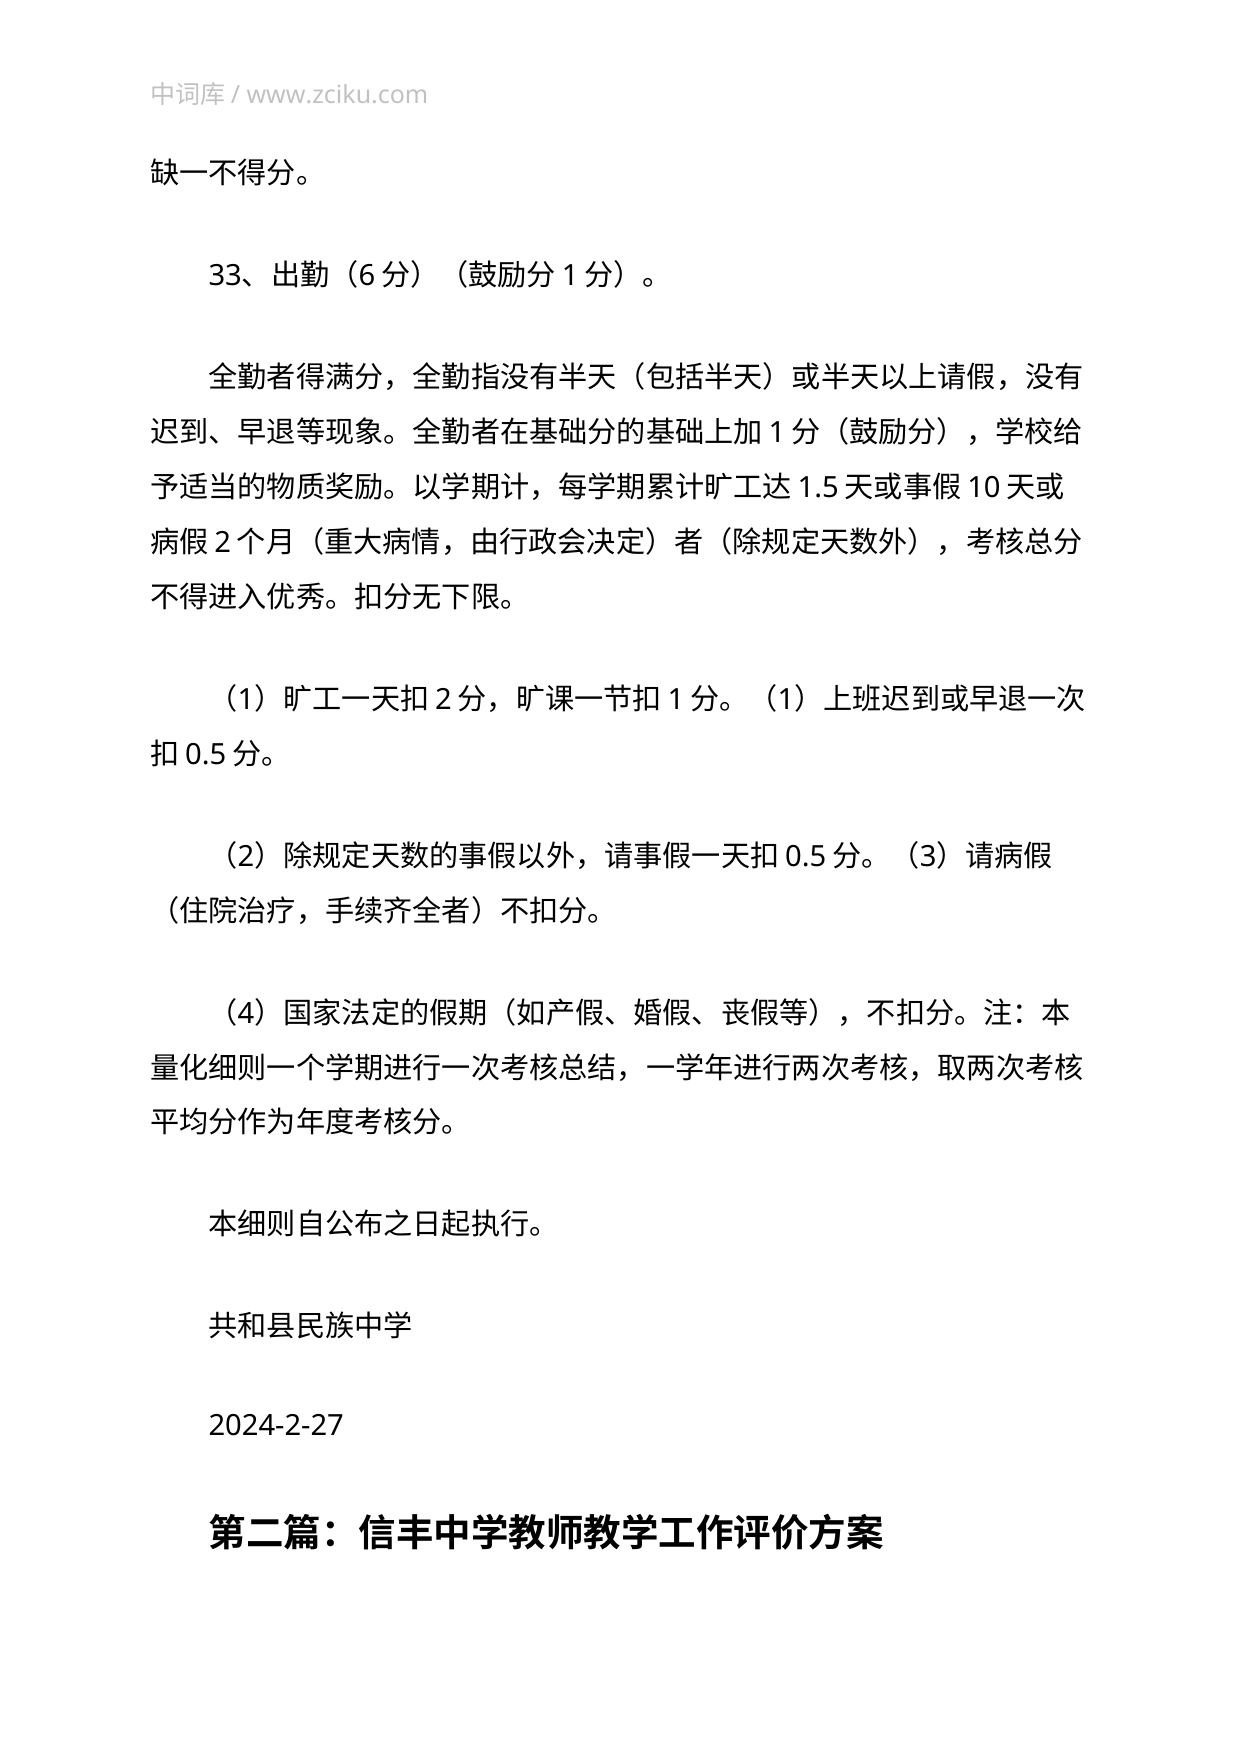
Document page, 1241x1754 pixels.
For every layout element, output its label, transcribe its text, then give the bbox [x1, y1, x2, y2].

text （2）除规定天数的事假以外，请事假一天扣0.5分。（3）请病假（住院治疗，手续齐全者）不扣分。 [150, 832, 1090, 930]
text 第二篇：信丰中学教师教学工作评价方案 [150, 1503, 1090, 1557]
text 33、出勤（6分）（鼓励分1分）。 [150, 252, 1090, 294]
text 全勤者得满分，全勤指没有半天（包括半天）或半天以上请假，没有迟到、早退等现象。全勤者在基础分的基础上加1分（鼓励分），学校给予适当的物质奖励。以学期计，每学期累计旷工达1.5天或事假10天或病假2个月（重大病情，由行政会决定）者（除规定天数外），考核总分不得进入优秀。扣分无下限。 [150, 354, 1090, 616]
text （1）旷工一天扣2分，旷课一节扣1分。（1）上班迟到或早退一次扣0.5分。 [150, 675, 1090, 773]
text （4）国家法定的假期（如产假、婚假、丧假等），不扣分。注：本量化细则一个学期进行一次考核总结，一学年进行两次考核，取两次考核平均分作为年度考核分。 [150, 989, 1090, 1141]
text 2024-2-27 [150, 1404, 1090, 1444]
text 本细则自公布之日起执行。 [150, 1201, 1090, 1243]
text 共和县民族中学 [150, 1303, 1090, 1345]
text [150, 150, 1090, 192]
